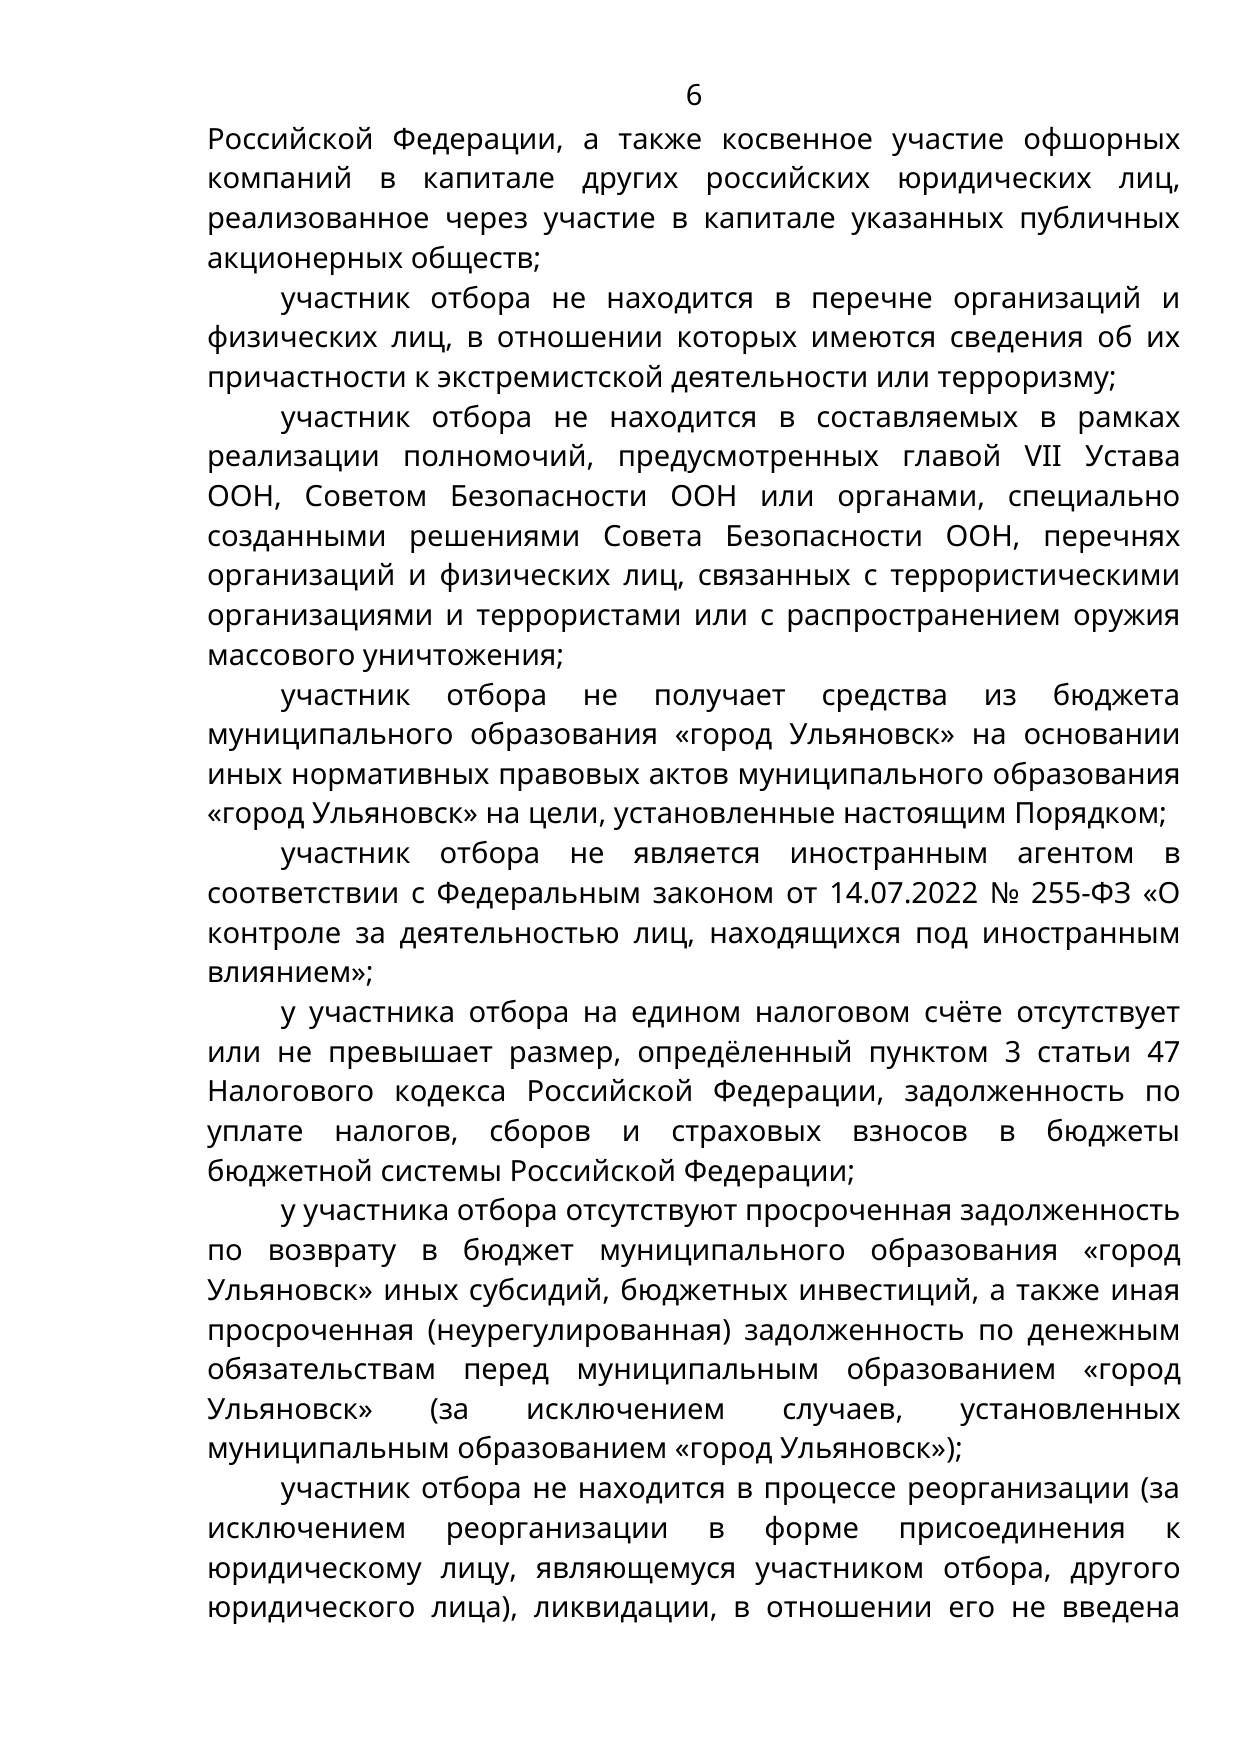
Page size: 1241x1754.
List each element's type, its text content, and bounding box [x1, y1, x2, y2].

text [207, 118, 1181, 277]
text у участника отбора на едином налоговом счёте отсутствует или не превышает размер, опредёленный пунктом 3 статьи 47 Налогового кодекса Российской Федерации, задолженность по уплате налогов, сборов и страховых взносов в бюджеты бюджетной системы Российской Федерации; [207, 991, 1181, 1190]
text участник отбора не является иностранным агентом в соответствии с Федеральным законом от 14.07.2022 № 255-ФЗ «О контроле за деятельностью лиц, находящихся под иностранным влиянием»; [207, 832, 1181, 991]
text участник отбора не получает средства из бюджета муниципального образования «город Ульяновск» на основании иных нормативных правовых актов муниципального образования «город Ульяновск» на цели, установленные настоящим Порядком; [207, 674, 1181, 832]
text у участника отбора отсутствуют просроченная задолженность по возврату в бюджет муниципального образования «город Ульяновск» иных субсидий, бюджетных инвестиций, а также иная просроченная (неурегулированная) задолженность по денежным обязательствам перед муниципальным образованием «город Ульяновск» (за исключением случаев, установленных муниципальным образованием «город Ульяновск»); [207, 1190, 1181, 1467]
text участник отбора не находится в составляемых в рамках реализации полномочий, предусмотренных главой VII Устава ООН, Советом Безопасности ООН или органами, специально созданными решениями Совета Безопасности ООН, перечнях организаций и физических лиц, связанных с террористическими организациями и террористами или с распространением оружия массового уничтожения; [207, 396, 1181, 674]
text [207, 1467, 1181, 1626]
text участник отбора не находится в перечне организаций и физических лиц, в отношении которых имеются сведения об их причастности к экстремистской деятельности или терроризму; [207, 277, 1181, 396]
